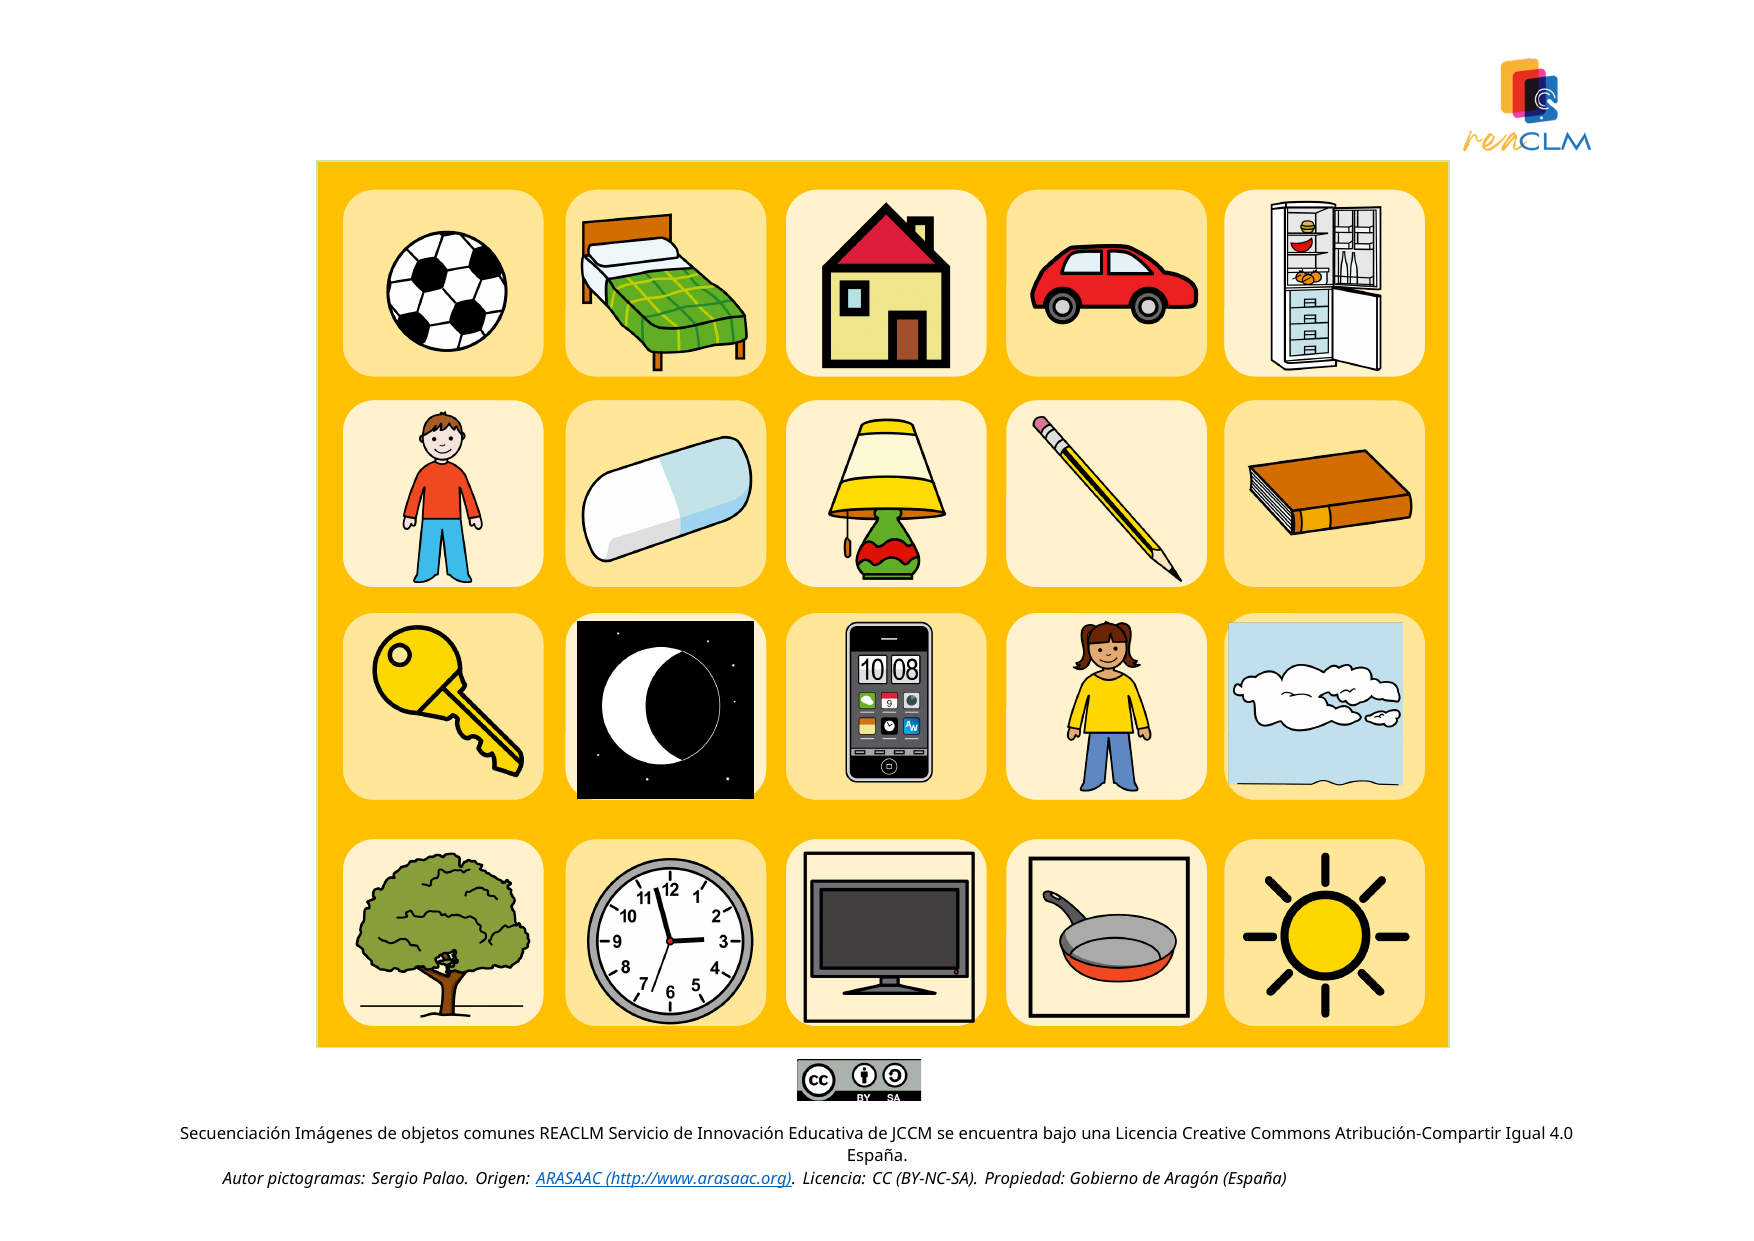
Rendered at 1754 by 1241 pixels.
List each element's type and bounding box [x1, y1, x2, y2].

picture [1241, 404, 1419, 582]
picture [1025, 196, 1203, 373]
picture [1237, 846, 1415, 1024]
picture [578, 410, 756, 588]
picture [577, 621, 754, 799]
picture [797, 197, 975, 375]
picture [1020, 848, 1198, 1026]
picture [800, 613, 978, 791]
picture [353, 846, 532, 1024]
picture [358, 202, 536, 380]
picture [1227, 619, 1404, 797]
picture [581, 852, 759, 1030]
picture [1237, 197, 1415, 375]
picture [1018, 410, 1196, 588]
picture [1020, 617, 1198, 795]
picture [1447, 35, 1607, 155]
picture [800, 848, 978, 1026]
picture [359, 612, 537, 790]
picture [796, 1059, 921, 1100]
picture [575, 203, 753, 381]
picture [798, 410, 976, 588]
picture [353, 408, 532, 586]
